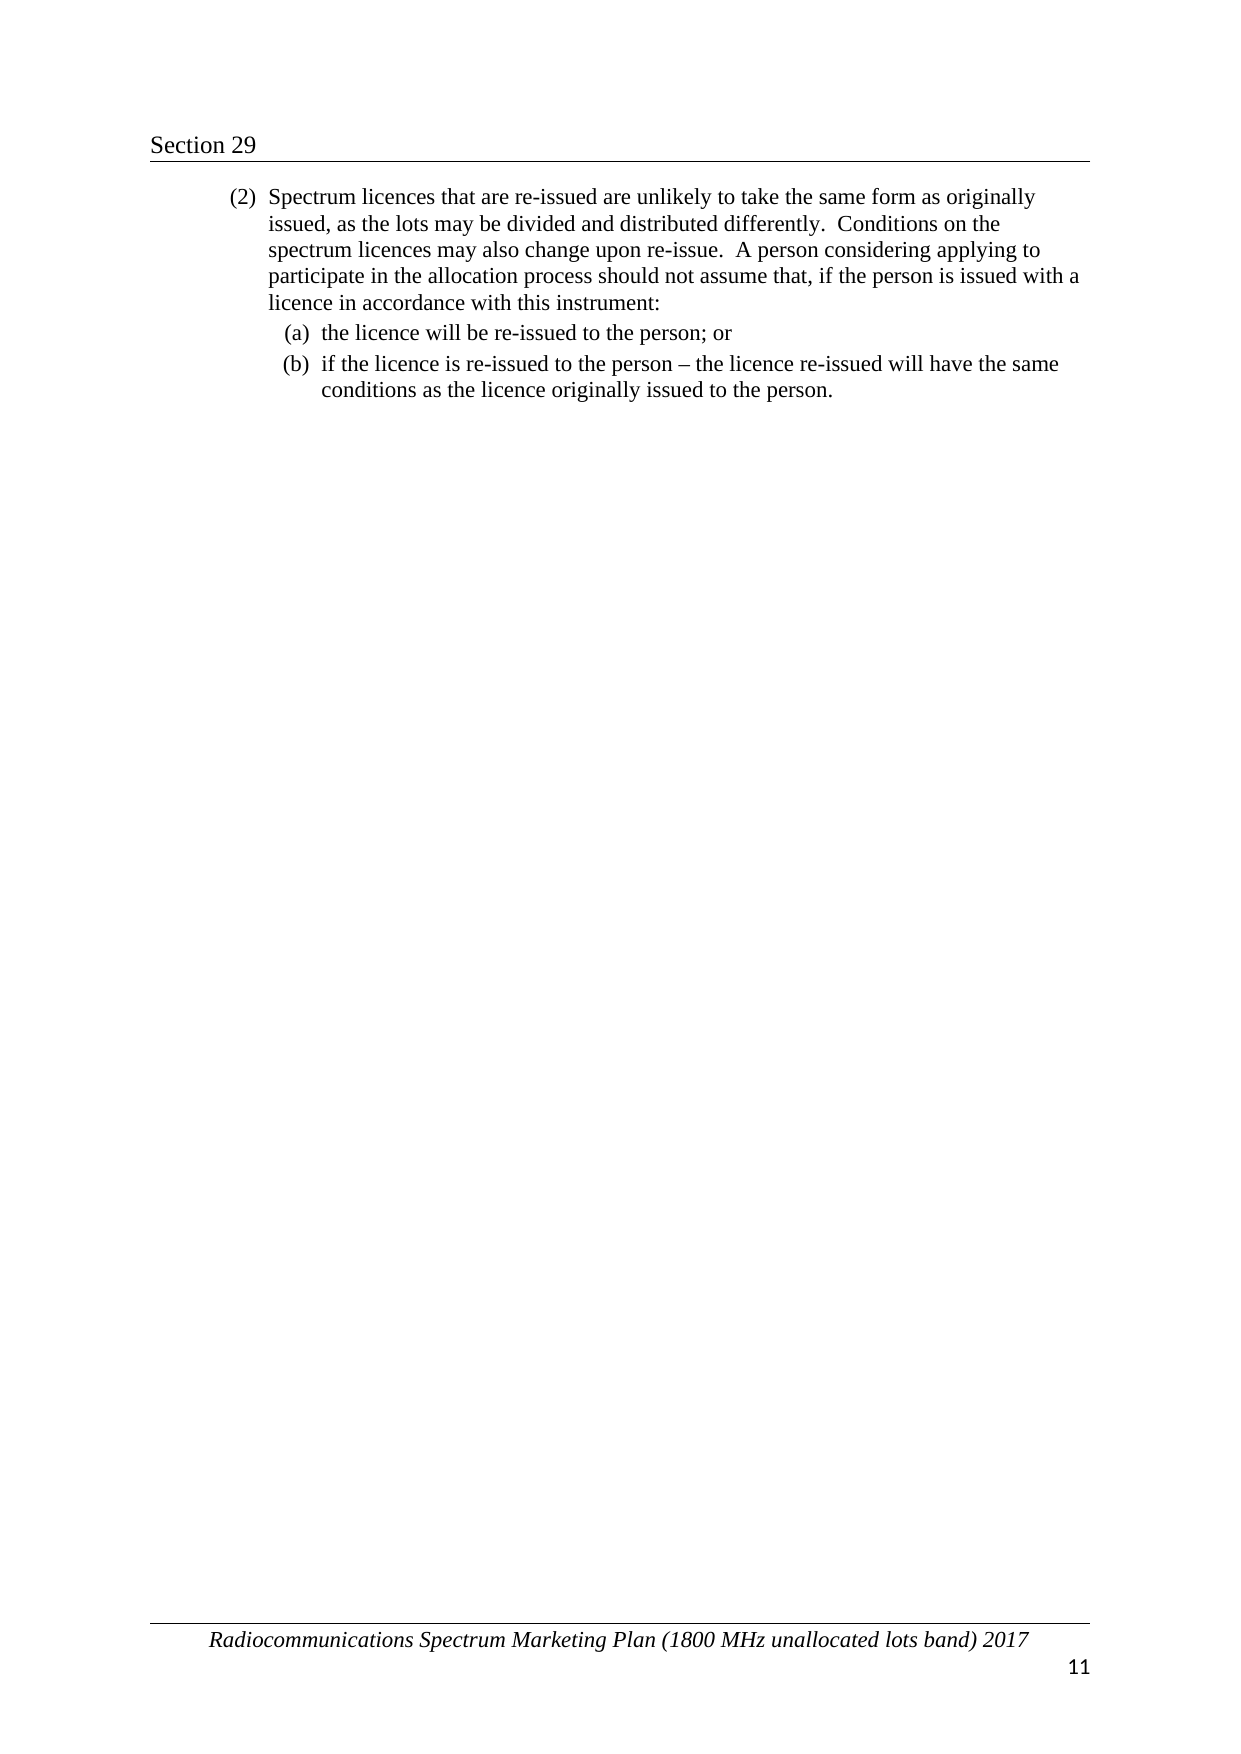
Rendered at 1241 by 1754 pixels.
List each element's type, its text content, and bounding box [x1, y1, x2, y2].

text (a) the licence will be re-issued to the person; or [150, 319, 1090, 346]
text (2) Spectrum licences that are re-issued are unlikely to take the same form as originally issued, as the lots may be divided and distributed differently. Conditions on the spectrum licences may also change upon re-issue. A person considering applying to participate in the allocation process should not assume that, if the person is issued with a licence in accordance with this instrument: [150, 183, 1090, 315]
text (b) if the licence is re-issued to the person – the licence re-issued will have the same conditions as the licence originally issued to the person. [150, 350, 1090, 402]
